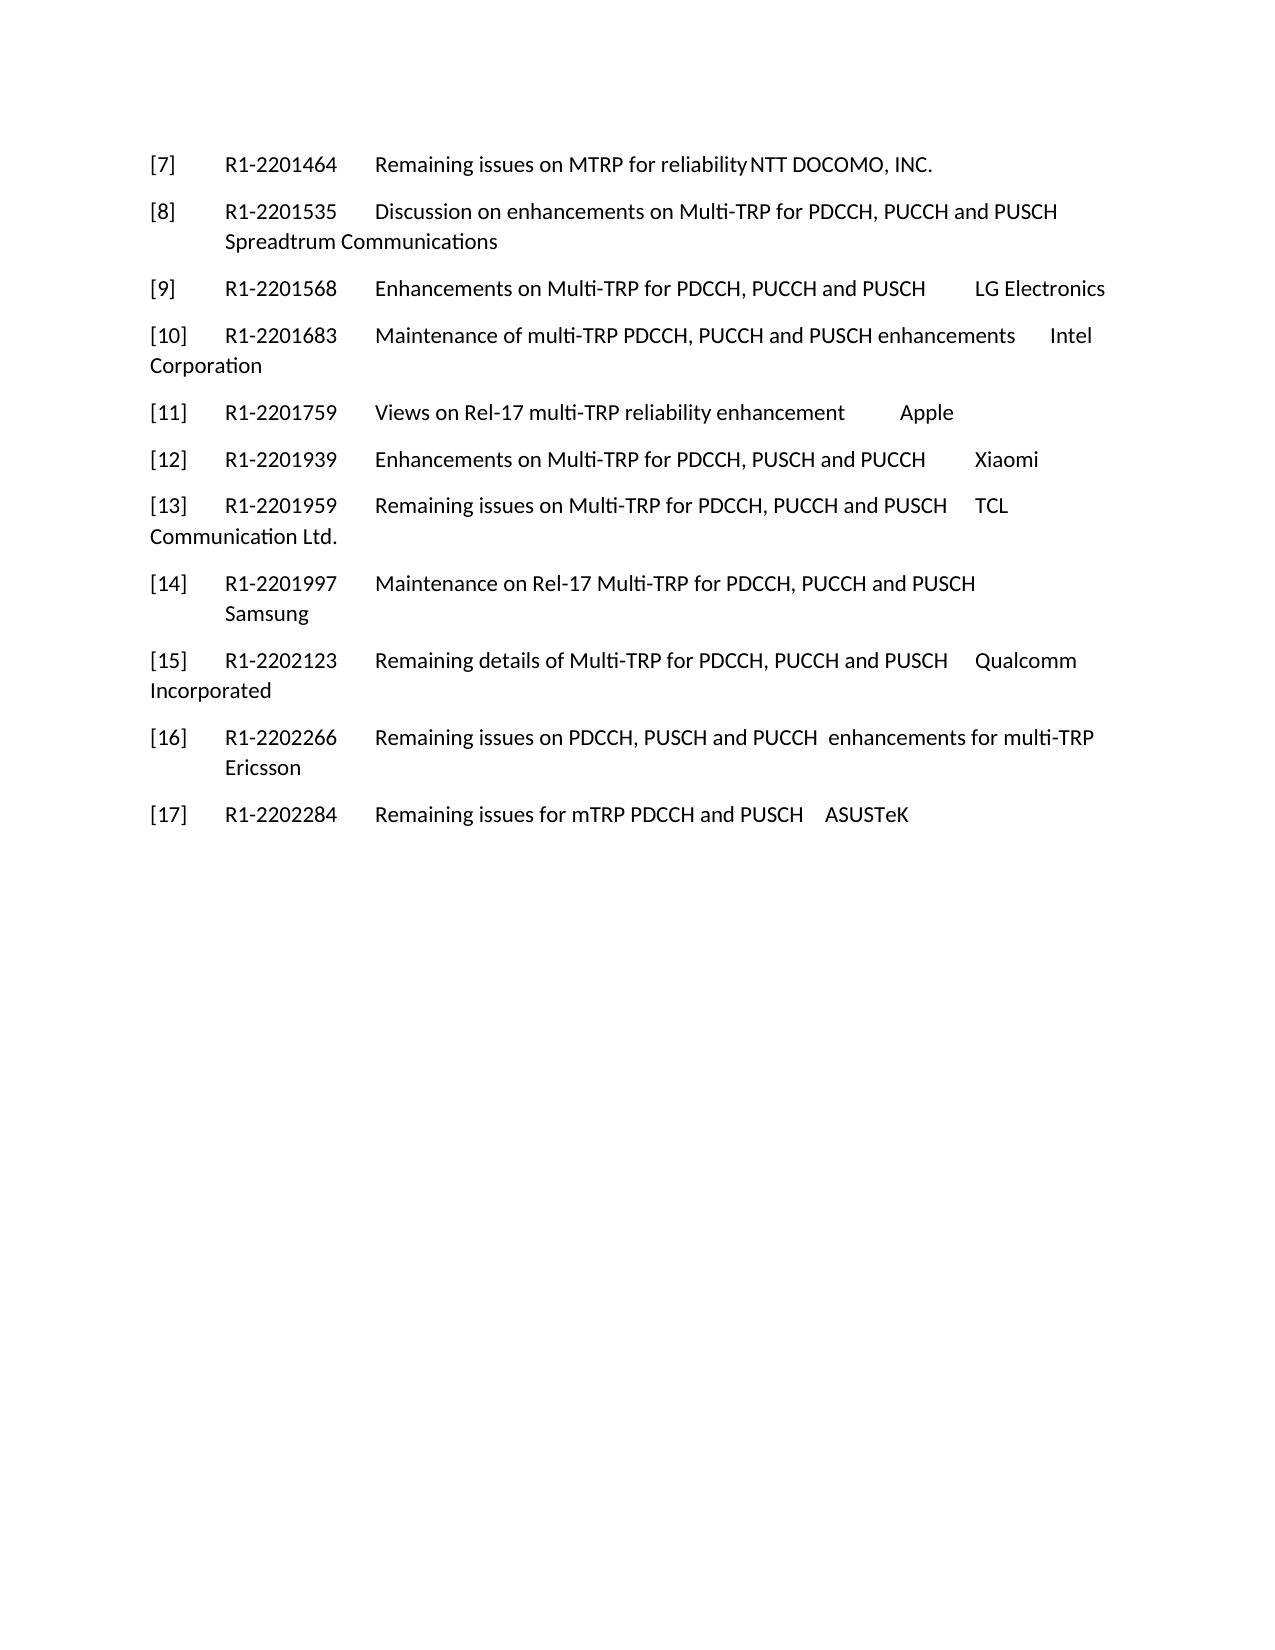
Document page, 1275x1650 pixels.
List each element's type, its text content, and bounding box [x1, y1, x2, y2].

text [9] R1-2201568 Enhancements on Multi-TRP for PDCCH, PUCCH and PUSCH LG Electronics [150, 274, 1125, 302]
text [8] R1-2201535 Discussion on enhancements on Multi-TRP for PDCCH, PUCCH and PUSCH Spreadtrum Communications [150, 197, 1125, 255]
text [16] R1-2202266 Remaining issues on PDCCH, PUSCH and PUCCH enhancements for multi-TRP Ericsson [150, 723, 1125, 781]
text [11] R1-2201759 Views on Rel-17 multi-TRP reliability enhancement Apple [150, 398, 1125, 426]
text [12] R1-2201939 Enhancements on Multi-TRP for PDCCH, PUSCH and PUCCH Xiaomi [150, 445, 1125, 473]
text [7] R1-2201464 Remaining issues on MTRP for reliability NTT DOCOMO, INC. [150, 150, 1125, 178]
text [14] R1-2201997 Maintenance on Rel-17 Multi-TRP for PDCCH, PUCCH and PUSCH Samsung [150, 569, 1125, 627]
text [13] R1-2201959 Remaining issues on Multi-TRP for PDCCH, PUCCH and PUSCH TCL Communication Ltd. [150, 492, 1125, 550]
text [15] R1-2202123 Remaining details of Multi-TRP for PDCCH, PUCCH and PUSCH Qualcomm Incorporated [150, 646, 1125, 704]
text [17] R1-2202284 Remaining issues for mTRP PDCCH and PUSCH ASUSTeK [150, 800, 1125, 828]
text [10] R1-2201683 Maintenance of multi-TRP PDCCH, PUCCH and PUSCH enhancements Intel Corporation [150, 321, 1125, 379]
